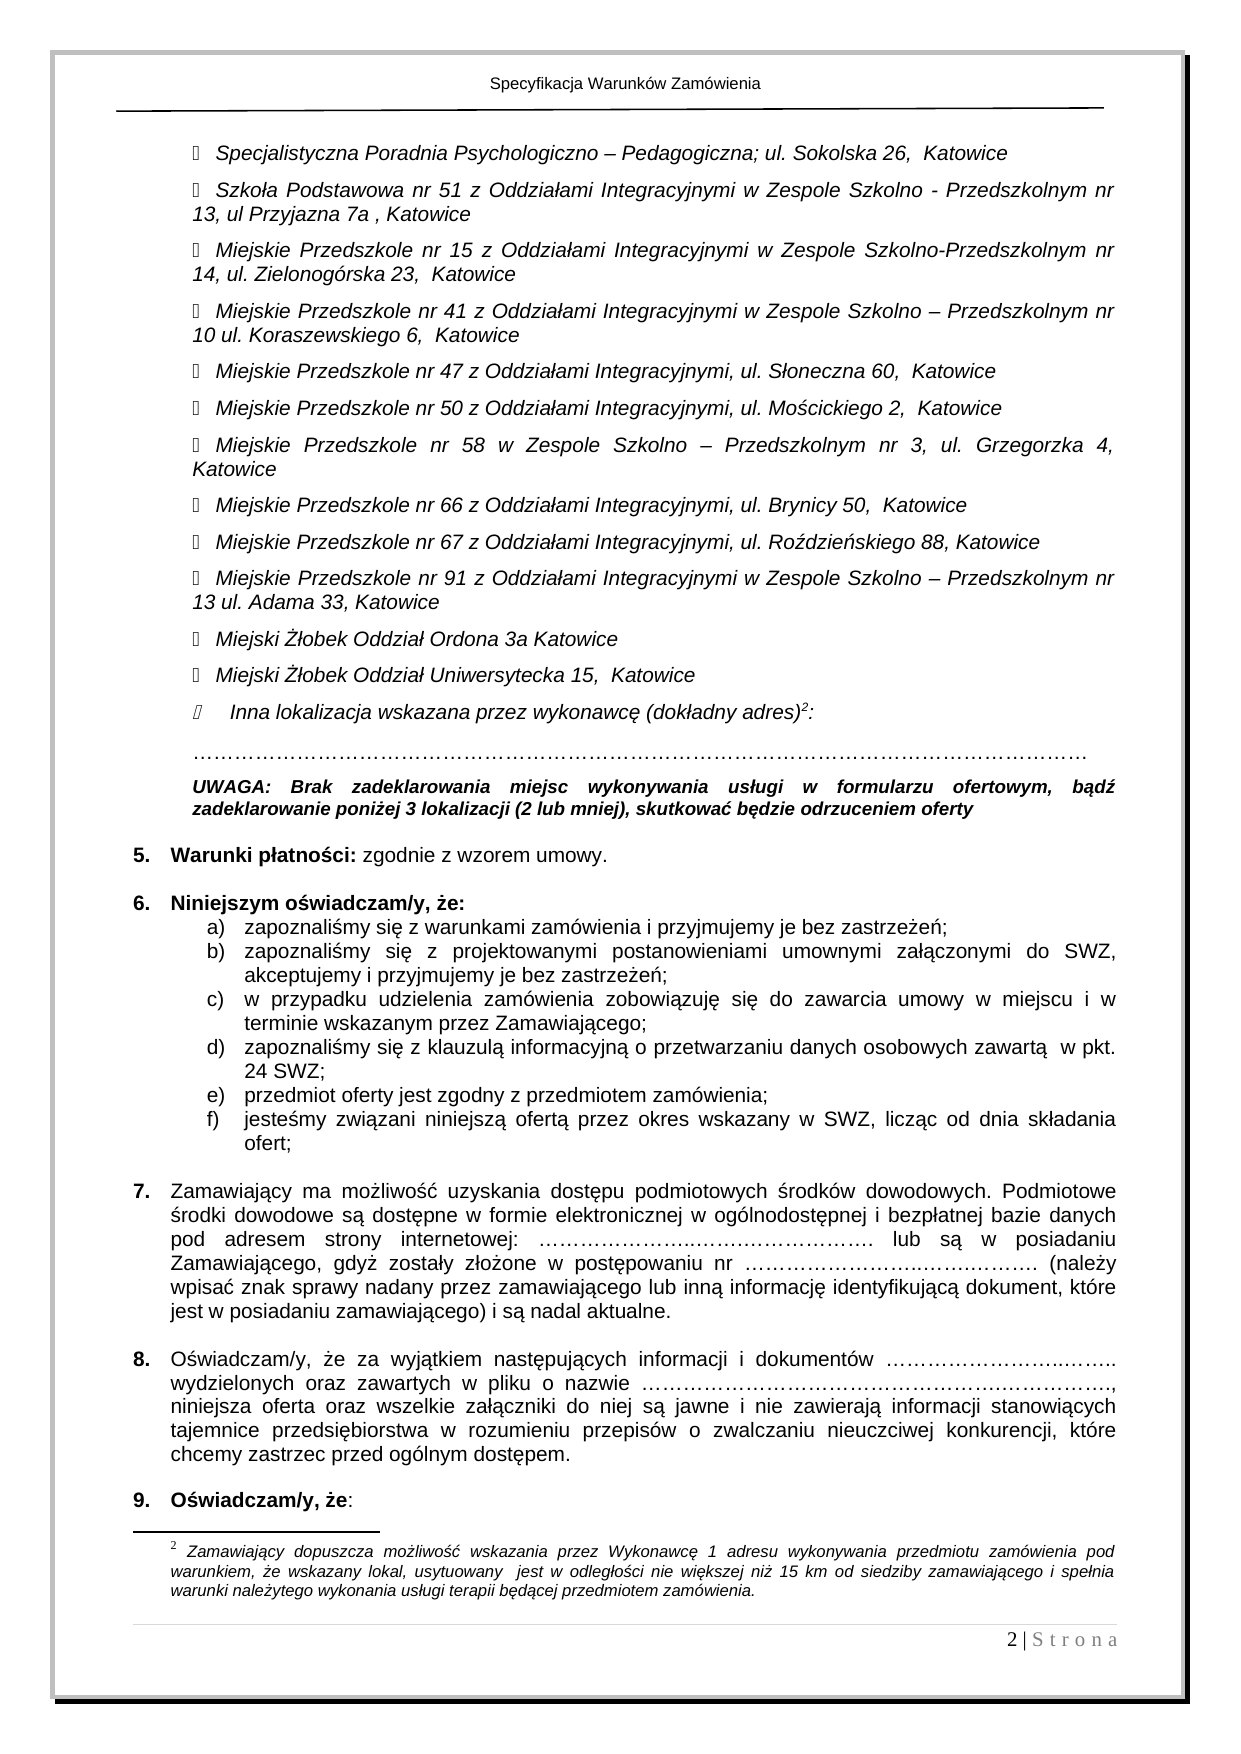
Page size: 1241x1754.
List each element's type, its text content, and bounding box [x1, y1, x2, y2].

list Miejskie Przedszkole nr 47 z Oddziałami Integracyjnymi, ul. Słoneczna 60, Katowice [192, 359, 1117, 383]
list Miejskie Przedszkole nr 91 z Oddziałami Integracyjnymi w Zespole Szkolno – Przedszkolnym nr 13 ul. Adama 33, Katowice [192, 566, 1117, 614]
list zapoznaliśmy się z klauzulą informacyjną o przetwarzaniu danych osobowych zawartą w pkt. 24 SWZ; [207, 1035, 1117, 1083]
list Zamawiający ma możliwość uzyskania dostępu podmiotowych środków dowodowych. Podmiotowe środki dowodowe są dostępne w formie elektronicznej w ogólnodostępnej i bezpłatnej bazie danych pod adresem strony internetowej: …………………..…….………………. lub są w posiadaniu Zamawiającego, gdyż zostały złożone w postępowaniu nr ……………………..…….………. (należy wpisać znak sprawy nadany przez zamawiającego lub inną informację identyfikującą dokument, które jest w posiadaniu zamawiającego) i są nadal aktualne. [133, 1179, 1117, 1322]
list Oświadczam/y, że za wyjątkiem następujących informacji i dokumentów ……………………..…….. wydzielonych oraz zawartych w pliku o nazwie …………………………………………….……………., niniejsza oferta oraz wszelkie załączniki do niej są jawne i nie zawierają informacji stanowiących tajemnice przedsiębiorstwa w rozumieniu przepisów o zwalczaniu nieuczciwej konkurencji, które chcemy zastrzec przed ogólnym dostępem. [133, 1346, 1117, 1466]
list Miejskie Przedszkole nr 66 z Oddziałami Integracyjnymi, ul. Brynicy 50, Katowice [192, 493, 1117, 517]
list w przypadku udzielenia zamówienia zobowiązuję się do zawarcia umowy w miejscu i w terminie wskazanym przez Zamawiającego; [207, 987, 1117, 1035]
list Inna lokalizacja wskazana przez wykonawcę (dokładny adres): [192, 700, 1117, 724]
list Miejskie Przedszkole nr 67 z Oddziałami Integracyjnymi, ul. Roździeńskiego 88, Katowice [192, 529, 1117, 553]
list Oświadczam/y, że: [133, 1488, 1117, 1512]
list Szkoła Podstawowa nr 51 z Oddziałami Integracyjnymi w Zespole Szkolno - Przedszkolnym nr 13, ul Przyjazna 7a , Katowice [192, 178, 1117, 226]
text UWAGA: Brak zadeklarowania miejsc wykonywania usługi w formularzu ofertowym, bądź zadeklarowanie poniżej 3 lokalizacji (2 lub mniej), skutkować będzie odrzuceniem oferty [192, 776, 1117, 819]
list zapoznaliśmy się z projektowanymi postanowieniami umownymi załączonymi do SWZ, akceptujemy i przyjmujemy je bez zastrzeżeń; [207, 939, 1117, 987]
list Miejskie Przedszkole nr 15 z Oddziałami Integracyjnymi w Zespole Szkolno-Przedszkolnym nr 14, ul. Zielonogórska 23, Katowice [192, 238, 1117, 286]
list Miejskie Przedszkole nr 50 z Oddziałami Integracyjnymi, ul. Mościckiego 2, Katowice [192, 396, 1117, 420]
list Miejskie Przedszkole nr 58 w Zespole Szkolno – Przedszkolnym nr 3, ul. Grzegorzka 4, Katowice [192, 432, 1117, 480]
list Miejski Żłobek Oddział Uniwersytecka 15, Katowice [192, 663, 1117, 687]
list zapoznaliśmy się z warunkami zamówienia i przyjmujemy je bez zastrzeżeń; [207, 915, 1117, 939]
list Specjalistyczna Poradnia Psychologiczno – Pedagogiczna; ul. Sokolska 26, Katowice [192, 141, 1117, 165]
list jesteśmy związani niniejszą ofertą przez okres wskazany w SWZ, licząc od dnia składania ofert; [207, 1107, 1117, 1155]
list Miejskie Przedszkole nr 41 z Oddziałami Integracyjnymi w Zespole Szkolno – Przedszkolnym nr 10 ul. Koraszewskiego 6, Katowice [192, 299, 1117, 347]
list Miejski Żłobek Oddział Ordona 3a Katowice [192, 627, 1117, 651]
list Niniejszym oświadczam/y, że: [133, 891, 1117, 915]
text ………………………………………………………………………………………………………………… [192, 740, 1117, 764]
list Warunki płatności: zgodnie z wzorem umowy. [133, 843, 1117, 867]
list przedmiot oferty jest zgodny z przedmiotem zamówienia; [207, 1083, 1117, 1107]
